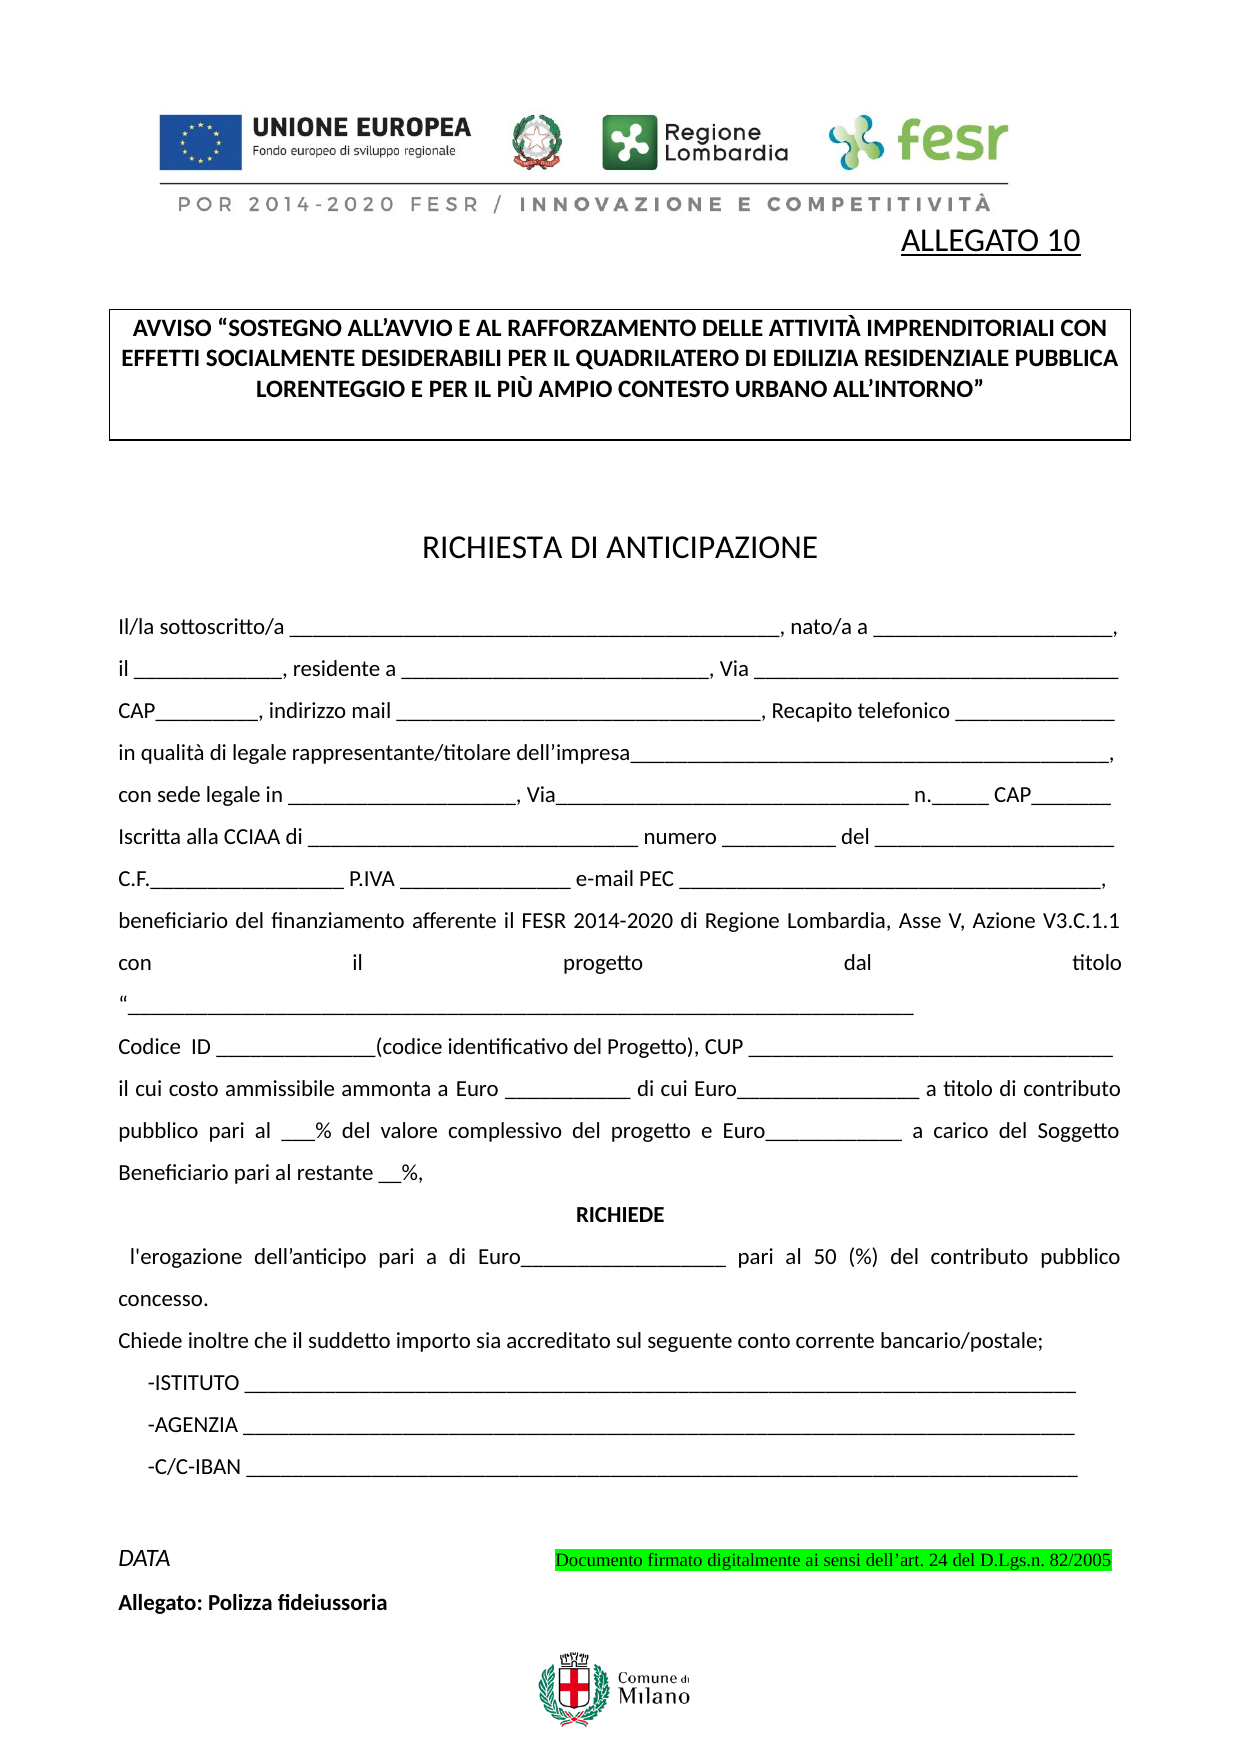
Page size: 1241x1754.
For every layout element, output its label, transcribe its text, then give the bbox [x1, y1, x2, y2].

text AVVISO “SOSTEGNO ALL’AVVIO E AL RAFFORZAMENTO DELLE ATTIVITÀ IMPRENDITORIALI CON EFFETTI SOCIALMENTE DESIDERABILI PER IL QUADRILATERO DI EDILIZIA RESIDENZIALE PUBBLICA LORENTEGGIO E PER IL PIÙ AMPIO CONTESTO URBANO ALL’INTORNO” [110, 310, 1130, 403]
text Iscritta alla CCIAA di _____________________________ numero __________ del _____________________ [118, 822, 1122, 850]
text -ISTITUTO _________________________________________________________________________ [148, 1368, 1122, 1396]
text Allegato: Polizza fideiussoria [118, 1588, 1122, 1616]
text il cui costo ammissibile ammonta a Euro ___________ di cui Euro________________ a titolo di contributo pubblico pari al ___% del valore complessivo del progetto e Euro____________ a carico del Soggetto Beneficiario pari al restante __%, [118, 1074, 1122, 1186]
text beneficiario del finanziamento afferente il FESR 2014-2020 di Regione Lombardia, Asse V, Azione V3.C.1.1 con il progetto dal titolo “_____________________________________________________________________ [118, 906, 1122, 1018]
text RICHIEDE [118, 1200, 1122, 1228]
text Il/la sottoscritto/a ___________________________________________, nato/a a _____________________, il _____________, residente a ___________________________, Via ________________________________ CAP_________, indirizzo mail ________________________________, Recapito telefonico ______________ [118, 612, 1122, 724]
text l'erogazione dell’anticipo pari a di Euro__________________ pari al 50 (%) del contributo pubblico concesso. [118, 1242, 1122, 1312]
text ALLEGATO 10 [901, 102, 1122, 260]
picture [118, 102, 901, 220]
text Codice ID ______________(codice identificativo del Progetto), CUP ________________________________ [118, 1032, 1122, 1060]
picture [530, 1647, 699, 1731]
text DATA Documento firmato digitalmente ai sensi dell’art. 24 del D.Lgs.n. 82/2005 [118, 1542, 1112, 1573]
text -AGENZIA _________________________________________________________________________ [148, 1410, 1122, 1438]
text con sede legale in ____________________, Via_______________________________ n._____ CAP_______ [118, 780, 1122, 808]
text -C/C-IBAN _________________________________________________________________________ [148, 1452, 1122, 1480]
text C.F._________________ P.IVA _______________ e-mail PEC _____________________________________, [118, 864, 1122, 892]
text in qualità di legale rappresentante/titolare dell’impresa__________________________________________, [118, 738, 1122, 766]
text RICHIESTA DI ANTICIPAZIONE [118, 526, 1122, 567]
text Chiede inoltre che il suddetto importo sia accreditato sul seguente conto corrente bancario/postale; [118, 1326, 1122, 1354]
